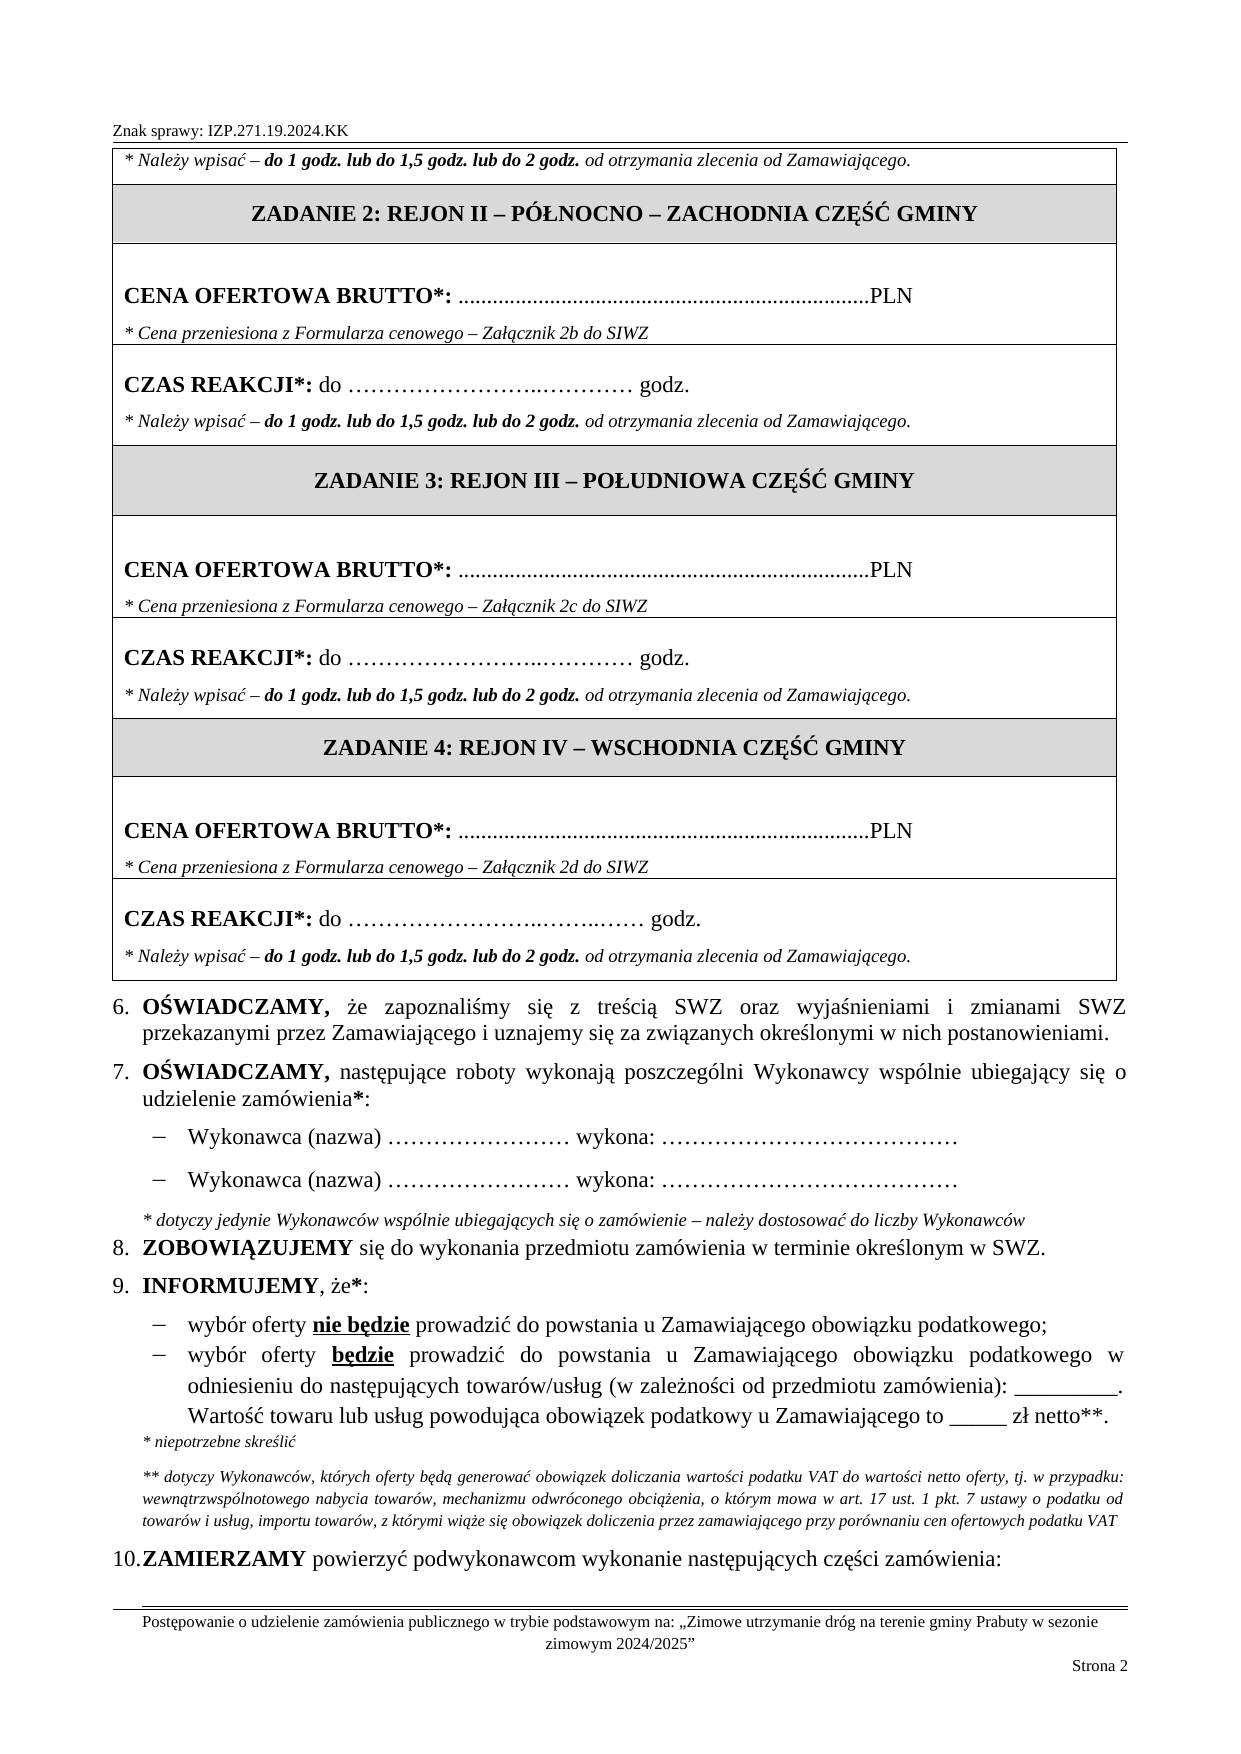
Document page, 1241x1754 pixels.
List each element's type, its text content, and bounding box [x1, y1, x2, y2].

list * dotyczy jedynie Wykonawców wspólnie ubiegających się o zamówienie – należy dostosować do liczby Wykonawców [142, 1209, 1125, 1230]
table_cell ZADANIE 4: REJON IV – WSCHODNIA CZĘŚĆ GMINY [113, 719, 1116, 776]
list OŚWIADCZAMY, że zapoznaliśmy się z treścią SWZ oraz wyjaśnieniami i zmianami SWZ przekazanymi przez Zamawiającego i uznajemy się za związanych określonymi w nich postanowieniami. [112, 993, 1128, 1046]
table_cell CENA OFERTOWA BRUTTO*: ........................................................................PLN * Cena przeniesiona z Formularza cenowego – Załącznik 2b do SIWZ [113, 244, 1116, 343]
list wybór oferty będzie prowadzić do powstania u Zamawiającego obowiązku podatkowego w odniesieniu do następujących towarów/usług (w zależności od przedmiotu zamówienia): _________. Wartość towaru lub usług powodująca obowiązek podatkowy u Zamawiającego to _____ zł netto**. [150, 1342, 1125, 1428]
table_cell ZADANIE 2: REJON II – PÓŁNOCNO – ZACHODNIA CZĘŚĆ GMINY [113, 185, 1116, 242]
list wybór oferty nie będzie prowadzić do powstania u Zamawiającego obowiązku podatkowego; [150, 1311, 1125, 1338]
table_cell ZADANIE 3: REJON III – POŁUDNIOWA CZĘŚĆ GMINY [113, 446, 1116, 515]
list ** dotyczy Wykonawców, których oferty będą generować obowiązek doliczania wartości podatku VAT do wartości netto oferty, tj. w przypadku: wewnątrzwspólnotowego nabycia towarów, mechanizmu odwróconego obciążenia, o którym mowa w art. 17 ust. 1 pkt. 7 ustawy o podatku od towarów i usług, importu towarów, z którymi wiąże się obowiązek doliczenia przez zamawiającego przy porównaniu cen ofertowych podatku VAT [142, 1467, 1125, 1530]
list ZOBOWIĄZUJEMY się do wykonania przedmiotu zamówienia w terminie określonym w SWZ. [112, 1234, 1128, 1260]
table_cell CENA OFERTOWA BRUTTO*: ........................................................................PLN * Cena przeniesiona z Formularza cenowego – Załącznik 2c do SIWZ [113, 516, 1116, 617]
table_cell CZAS REAKCJI*: do ……………………..……..…… godz. * Należy wpisać – do 1 godz. lub do 1,5 godz. lub do 2 godz. od otrzymania zlecenia od Zamawiającego. [113, 879, 1116, 979]
table_cell CZAS REAKCJI*: do ……………………..………… godz. * Należy wpisać – do 1 godz. lub do 1,5 godz. lub do 2 godz. od otrzymania zlecenia od Zamawiającego. [113, 345, 1116, 445]
list OŚWIADCZAMY, następujące roboty wykonają poszczególni Wykonawcy wspólnie ubiegający się o udzielenie zamówienia*: [112, 1058, 1128, 1111]
list * niepotrzebne skreślić [142, 1432, 1125, 1451]
list ZAMIERZAMY powierzyć podwykonawcom wykonanie następujących części zamówienia: [112, 1545, 1128, 1571]
list INFORMUJEMY, że*: [112, 1272, 1128, 1299]
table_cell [113, 149, 1116, 183]
list Wykonawca (nazwa) …………………… wykona: ………………………………… [150, 1166, 1125, 1192]
list Wykonawca (nazwa) …………………… wykona: ………………………………… [150, 1123, 1125, 1150]
table_cell CENA OFERTOWA BRUTTO*: ........................................................................PLN * Cena przeniesiona z Formularza cenowego – Załącznik 2d do SIWZ [113, 777, 1116, 878]
table_cell CZAS REAKCJI*: do ……………………..………… godz. * Należy wpisać – do 1 godz. lub do 1,5 godz. lub do 2 godz. od otrzymania zlecenia od Zamawiającego. [113, 618, 1116, 718]
